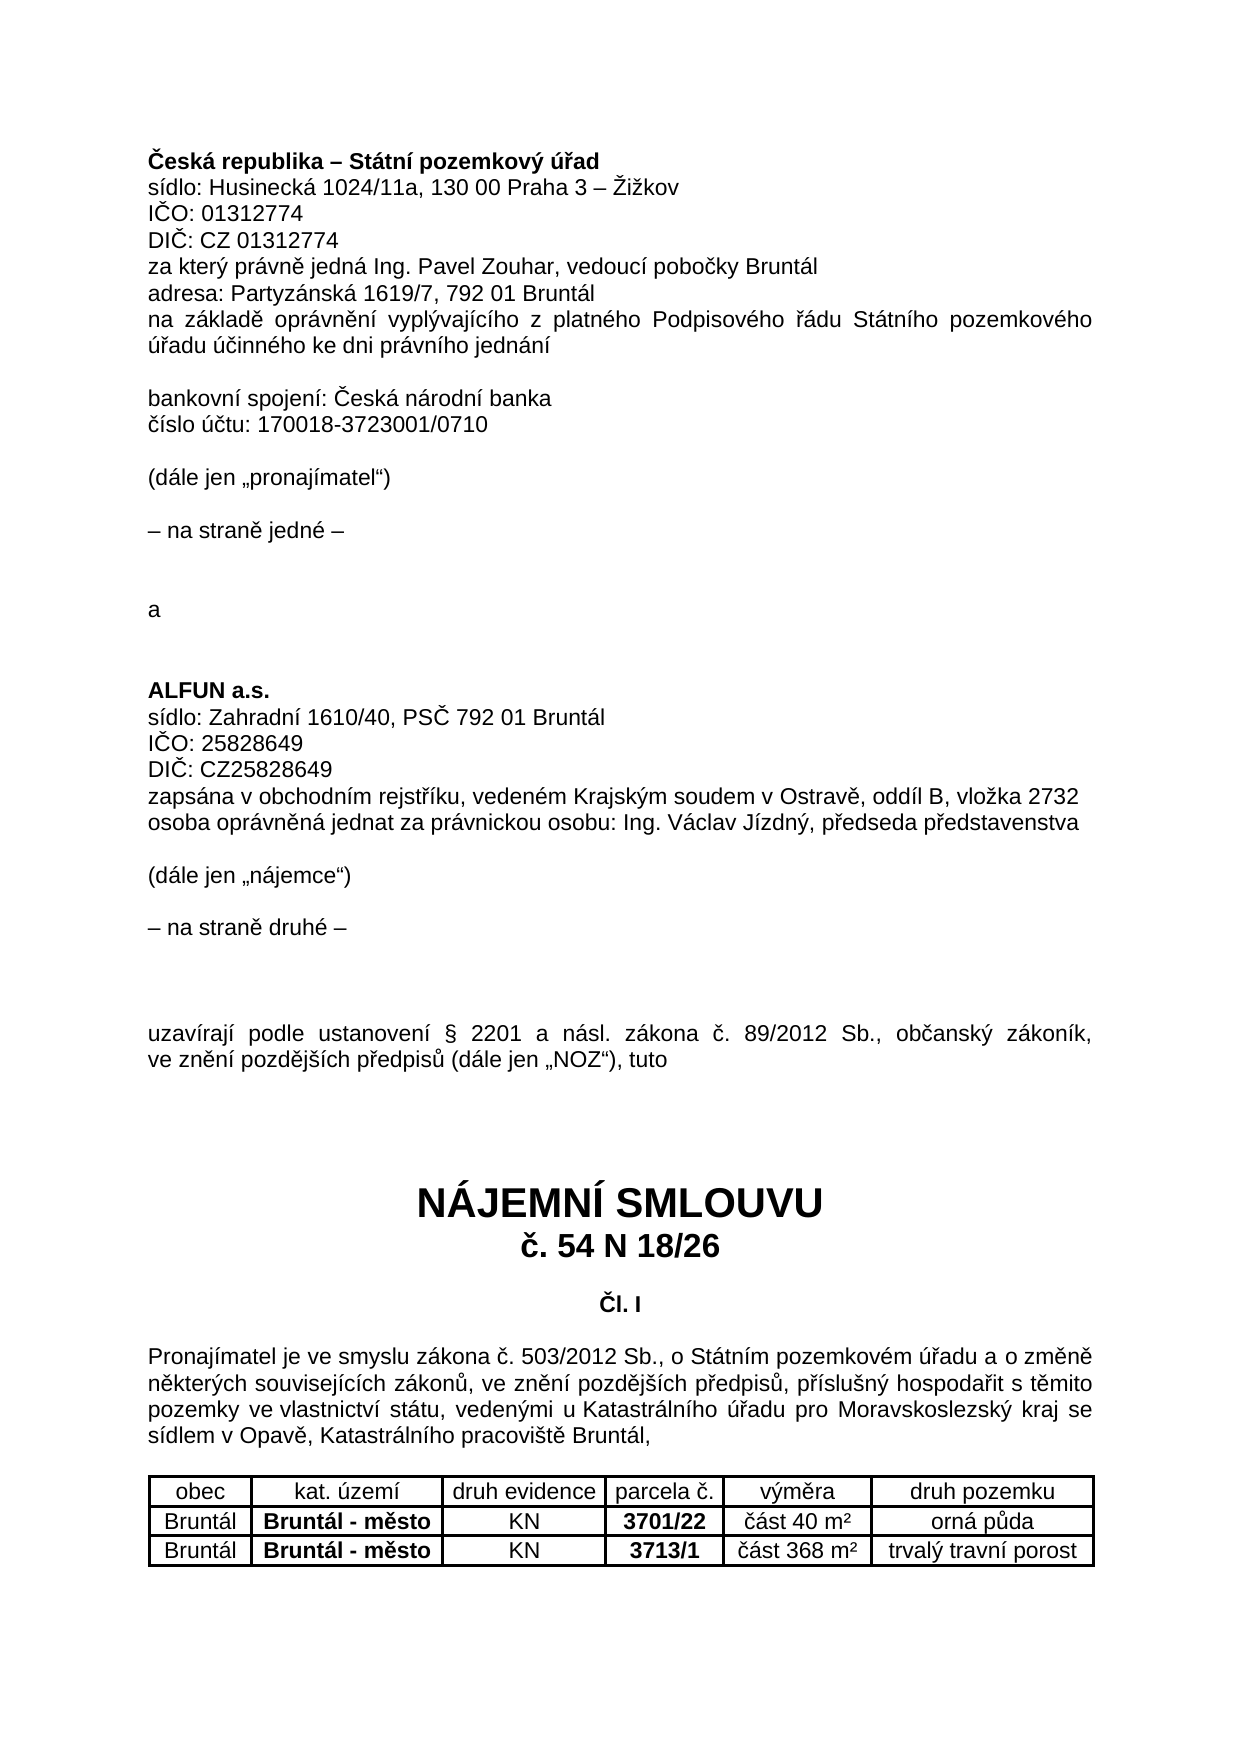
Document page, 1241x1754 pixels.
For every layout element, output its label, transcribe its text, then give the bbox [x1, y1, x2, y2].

text sídlo: Zahradní 1610/40, PSČ 792 01 Bruntál [148, 703, 1092, 730]
text IČO: 01312774 [148, 200, 1092, 227]
table_header kat. území [253, 1478, 441, 1504]
text sídlo: Husinecká 1024/11a, 130 00 Praha 3 – Žižkov [148, 174, 1092, 200]
table_cell 3713/1 [607, 1537, 722, 1563]
text ALFUN a.s. [148, 677, 1092, 703]
text Pronajímatel je ve smyslu zákona č. 503/2012 Sb., o Státním pozemkovém úřadu a o změně některých souvisejících zákonů, ve znění pozdějších předpisů, příslušný hospodařit s těmito pozemky ve vlastnictví státu, vedenými u Katastrálního úřadu pro Moravskoslezský kraj se sídlem v Opavě, Katastrálního pracoviště Bruntál, [148, 1343, 1092, 1449]
table_cell část 40 m² [725, 1508, 870, 1534]
table_cell Bruntál [151, 1508, 250, 1534]
text IČO: 25828649 [148, 730, 1092, 756]
text zapsána v obchodním rejstříku, vedeném Krajským soudem v Ostravě, oddíl B, vložka 2732 [148, 783, 1092, 809]
table_cell Bruntál [151, 1537, 250, 1563]
table_cell KN [444, 1508, 604, 1534]
table_cell 3701/22 [607, 1508, 722, 1534]
text Čl. I [148, 1291, 1092, 1317]
table_header obec [151, 1478, 250, 1504]
table_cell část 368 m² [725, 1537, 870, 1563]
text DIČ: CZ [148, 227, 1092, 253]
text bankovní spojení: Česká národní banka [148, 385, 1092, 411]
table_cell KN [444, 1537, 604, 1563]
text NÁJEMNÍ SMLOUVU [148, 1178, 1092, 1226]
text a [148, 596, 1092, 622]
text – na straně jedné – [148, 517, 1092, 543]
table_cell orná půda [873, 1508, 1092, 1534]
table_cell Bruntál - město [253, 1537, 441, 1563]
table_header parcela č. [607, 1478, 722, 1504]
text Česká republika – Státní pozemkový úřad [148, 148, 1092, 174]
table_cell trvalý travní porost [873, 1537, 1092, 1563]
text číslo účtu: 170018-3723001/0710 [148, 411, 1092, 438]
text DIČ: CZ25828649 [148, 756, 1092, 783]
table_header druh evidence [444, 1478, 604, 1504]
text (dále jen „pronajímatel“) [148, 464, 1092, 490]
text za který právně jedná Ing. Pavel Zouhar, vedoucí pobočky Bruntál [148, 253, 1092, 279]
text na základě oprávnění vyplývajícího z platného Podpisového řádu Státního pozemkového úřadu účinného ke dni právního jednání [148, 306, 1092, 358]
text uzavírají podle ustanovení § 2201 a násl. zákona č. 89/2012 Sb., občanský zákoník, ve znění pozdějších předpisů (dále jen „NOZ“), tuto [148, 1020, 1092, 1072]
text č. 54 N 18/26 [148, 1226, 1092, 1264]
text – na straně druhé – [148, 914, 1092, 941]
text (dále jen „nájemce“) [148, 862, 1092, 888]
table_header výměra [725, 1478, 870, 1504]
table_header druh pozemku [873, 1478, 1092, 1504]
text osoba oprávněná jednat za právnickou osobu: Ing. Václav Jízdný, předseda představenstva [148, 809, 1092, 835]
text adresa: Partyzánská 1619/7, 792 01 Bruntál [148, 279, 1092, 306]
table_cell Bruntál - město [253, 1508, 441, 1534]
